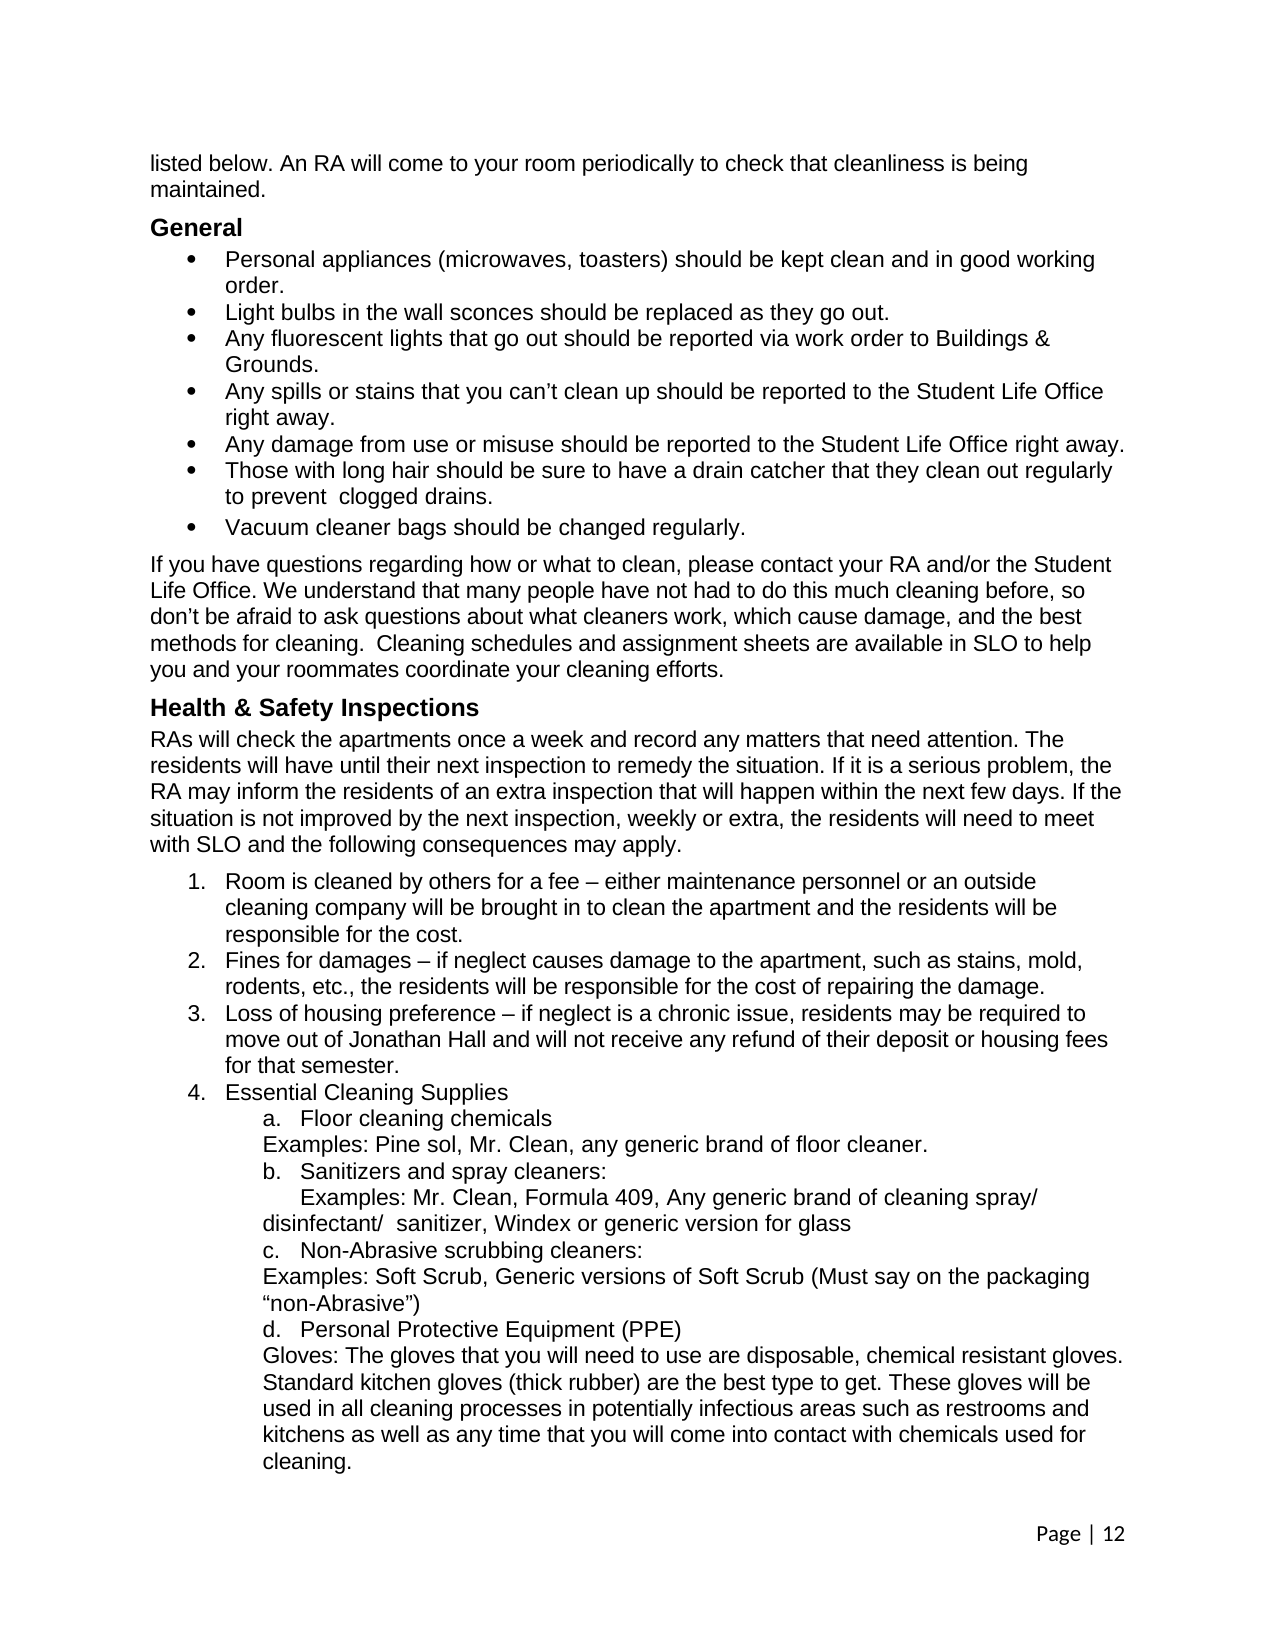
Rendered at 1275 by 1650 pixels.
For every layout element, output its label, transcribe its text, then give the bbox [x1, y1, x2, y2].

list Light bulbs in the wall sconces should be replaced as they go out. [187, 299, 1125, 325]
list Personal appliances (microwaves, toasters) should be kept clean and in good working order. [187, 246, 1125, 299]
text Examples: Pine sol, Mr. Clean, any generic brand of floor cleaner. [198, 1131, 1125, 1158]
subtitle General [150, 213, 1125, 242]
list Personal Protective Equipment (PPE) [262, 1316, 1125, 1342]
list Non-Abrasive scrubbing cleaners: [262, 1237, 1125, 1263]
list Any fluorescent lights that go out should be reported via work order to Buildings & Grounds. [187, 325, 1125, 378]
text RAs will check the apartments once a week and record any matters that need attention. The residents will have until their next inspection to remedy the situation. If it is a serious problem, the RA may inform the residents of an extra inspection that will happen within the next few days. If the situation is not improved by the next inspection, weekly or extra, the residents will need to meet with SLO and the following consequences may apply. [150, 726, 1125, 857]
subtitle Health & Safety Inspections [150, 693, 1125, 721]
list Floor cleaning chemicals [262, 1105, 1125, 1131]
list Vacuum cleaner bags should be changed regularly. [187, 514, 1125, 540]
list Fines for damages – if neglect causes damage to the apartment, such as stains, mold, rodents, etc., the residents will be responsible for the cost of repairing the damage. [187, 947, 1125, 999]
text Gloves: The gloves that you will need to use are disposable, chemical resistant gloves. Standard kitchen gloves (thick rubber) are the best type to get. These gloves will be used in all cleaning processes in potentially infectious areas such as restrooms and kitchens as well as any time that you will come into contact with chemicals used for cleaning. [262, 1342, 1125, 1474]
text Examples: Mr. Clean, Formula 409, Any generic brand of cleaning spray/ disinfectant/ sanitizer, Windex or generic version for glass [262, 1184, 1125, 1237]
list Room is cleaned by others for a fee – either maintenance personnel or an outside cleaning company will be brought in to clean the apartment and the residents will be responsible for the cost. [187, 868, 1125, 947]
text Examples: Soft Scrub, Generic versions of Soft Scrub (Must say on the packaging “non-Abrasive”) [262, 1263, 1125, 1316]
list Loss of housing preference – if neglect is a chronic issue, residents may be required to move out of Jonathan Hall and will not receive any refund of their deposit or housing fees for that semester. [187, 999, 1125, 1079]
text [150, 150, 1125, 203]
list Any damage from use or misuse should be reported to the Student Life Office right away. [187, 431, 1125, 457]
list Essential Cleaning Supplies [187, 1079, 1125, 1105]
list Those with long hair should be sure to have a drain catcher that they clean out regularly to prevent clogged drains. [187, 457, 1125, 509]
text If you have questions regarding how or what to clean, please contact your RA and/or the Student Life Office. We understand that many people have not had to do this much cleaning before, so don’t be afraid to ask questions about what cleaners work, which cause damage, and the best methods for cleaning. Cleaning schedules and assignment sheets are available in SLO to help you and your roommates coordinate your cleaning efforts. [150, 551, 1125, 682]
list Any spills or stains that you can’t clean up should be reported to the Student Life Office right away. [187, 378, 1125, 431]
list Sanitizers and spray cleaners: [262, 1158, 1125, 1184]
